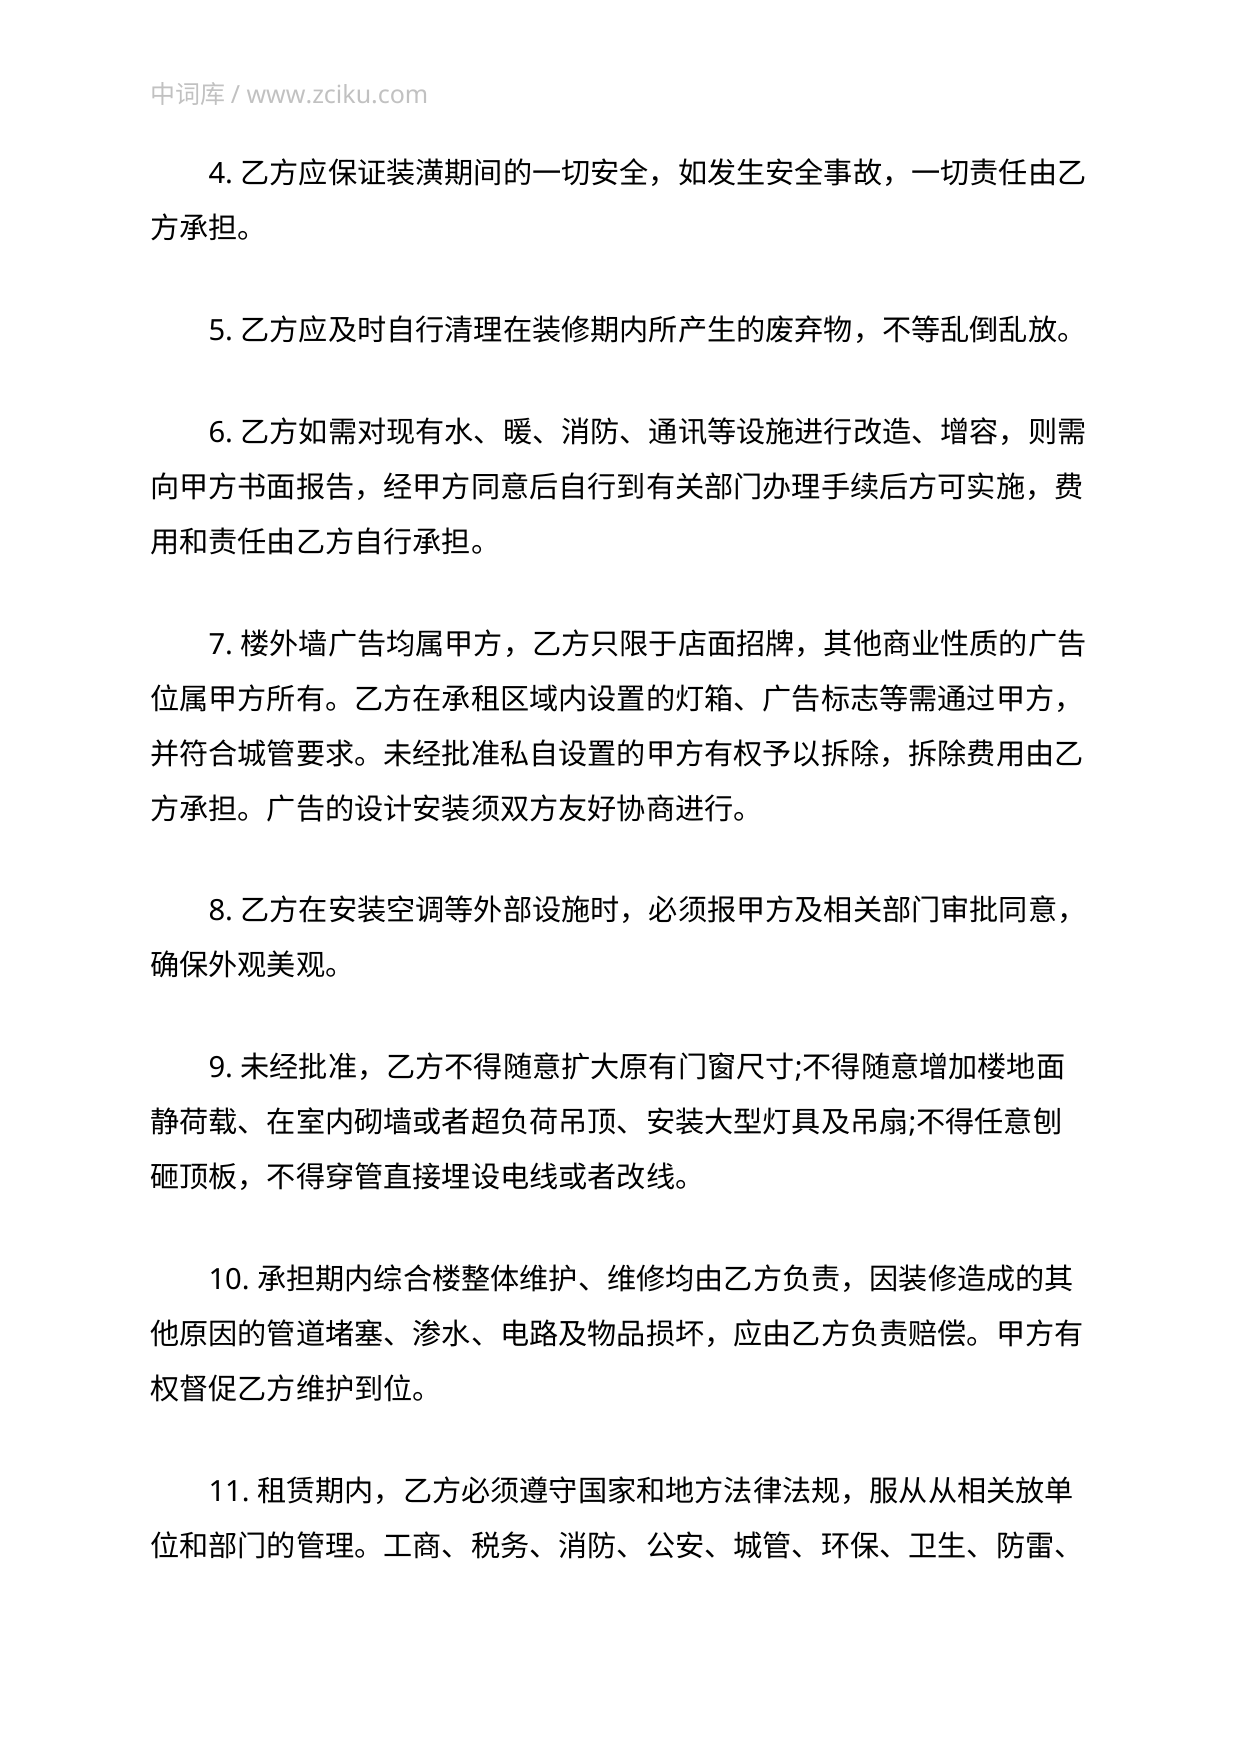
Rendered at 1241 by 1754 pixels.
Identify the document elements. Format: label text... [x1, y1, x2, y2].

text 4. 乙方应保证装潢期间的一切安全，如发生安全事故，一切责任由乙方承担。 [150, 150, 1090, 247]
text 9. 未经批准，乙方不得随意扩大原有门窗尺寸;不得随意增加楼地面静荷载、在室内砌墙或者超负荷吊顶、安装大型灯具及吊扇;不得任意刨砸顶板，不得穿管直接埋设电线或者改线。 [150, 1044, 1090, 1196]
text 8. 乙方在安装空调等外部设施时，必须报甲方及相关部门审批同意，确保外观美观。 [150, 887, 1090, 984]
text 6. 乙方如需对现有水、暖、消防、通讯等设施进行改造、增容，则需向甲方书面报告，经甲方同意后自行到有关部门办理手续后方可实施，费用和责任由乙方自行承担。 [150, 409, 1090, 561]
text 7. 楼外墙广告均属甲方，乙方只限于店面招牌，其他商业性质的广告位属甲方所有。乙方在承租区域内设置的灯箱、广告标志等需通过甲方，并符合城管要求。未经批准私自设置的甲方有权予以拆除，拆除费用由乙方承担。广告的设计安装须双方友好协商进行。 [150, 620, 1090, 827]
text 5. 乙方应及时自行清理在装修期内所产生的废弃物，不等乱倒乱放。 [150, 307, 1090, 349]
text 10. 承担期内综合楼整体维护、维修均由乙方负责，因装修造成的其他原因的管道堵塞、渗水、电路及物品损坏，应由乙方负责赔偿。甲方有权督促乙方维护到位。 [150, 1256, 1090, 1408]
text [150, 1467, 1090, 1564]
